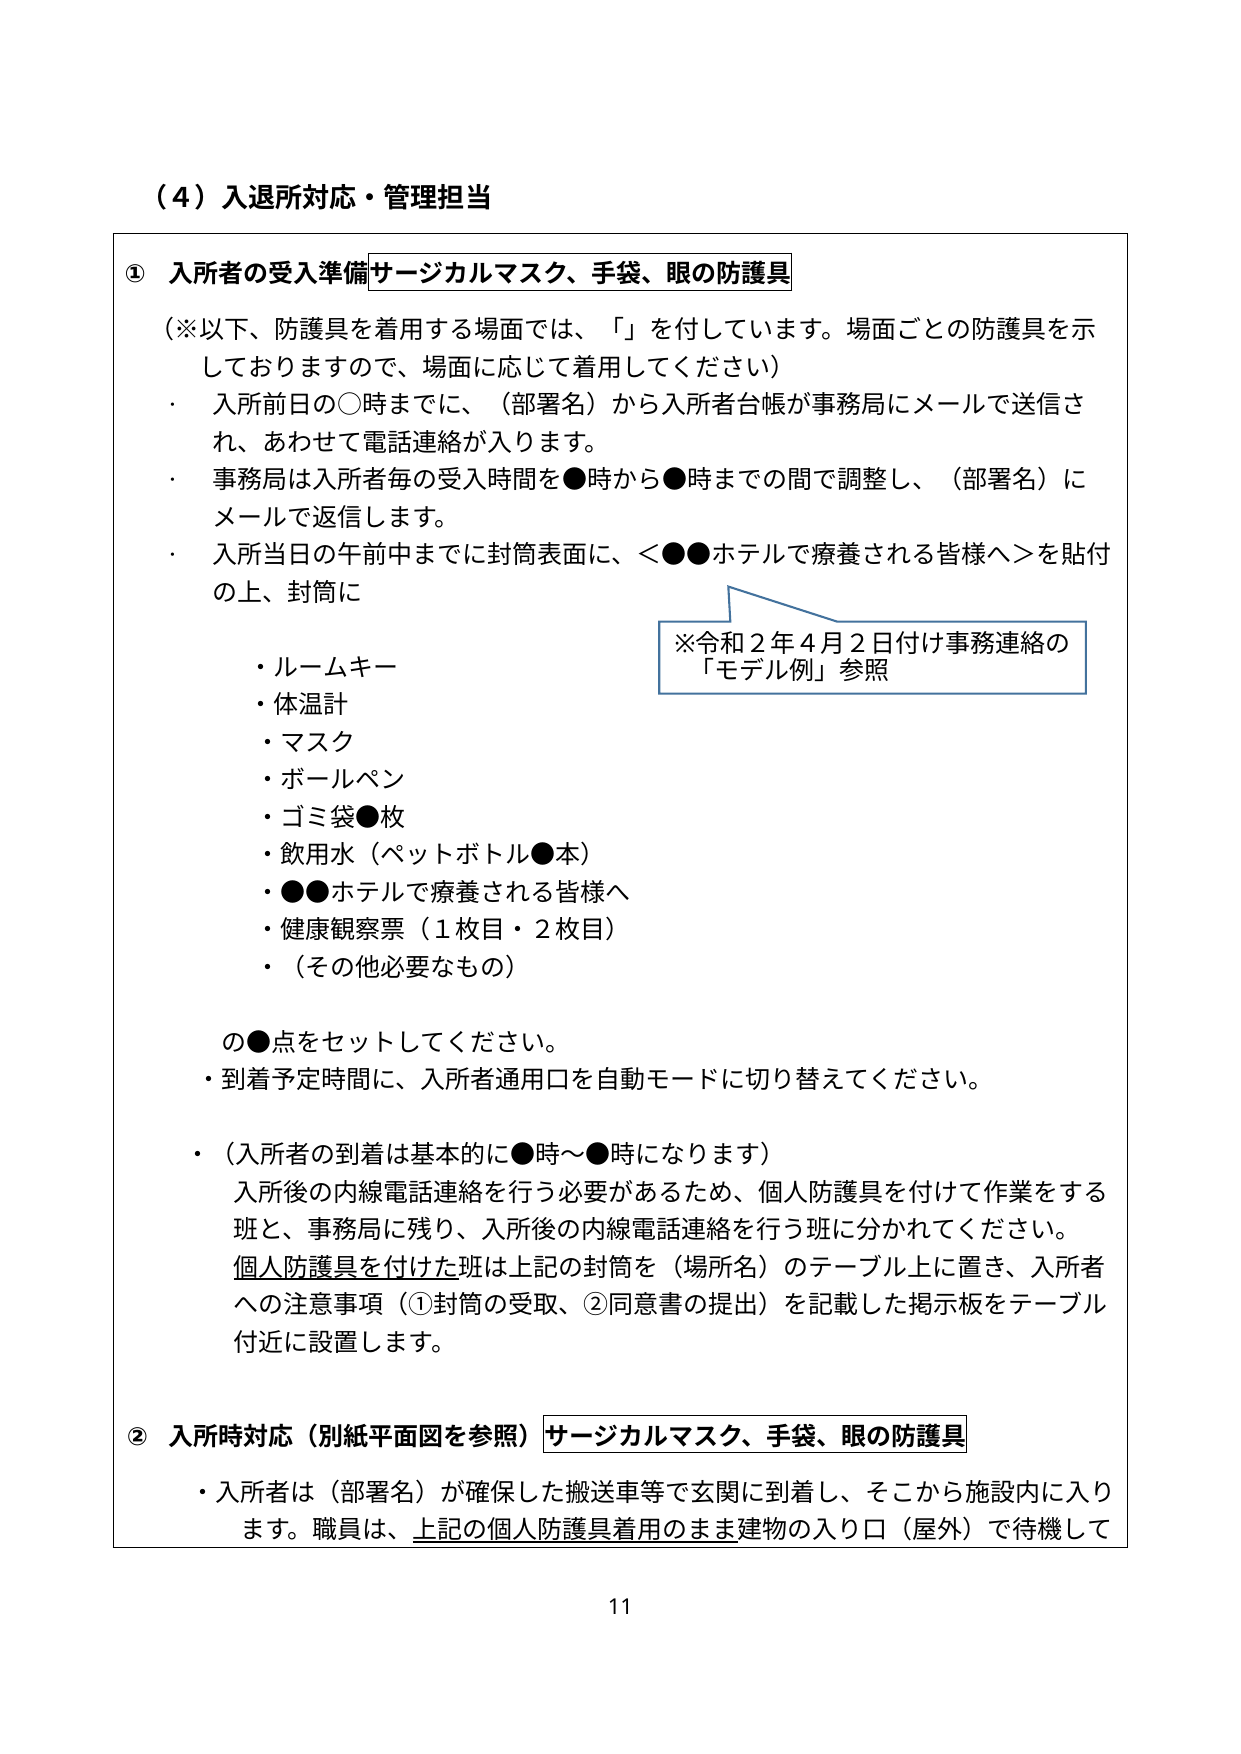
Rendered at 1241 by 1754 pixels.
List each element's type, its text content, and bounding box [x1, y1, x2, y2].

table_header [114, 234, 1127, 1547]
text （４）入退所対応・管理担当 [112, 158, 1128, 233]
